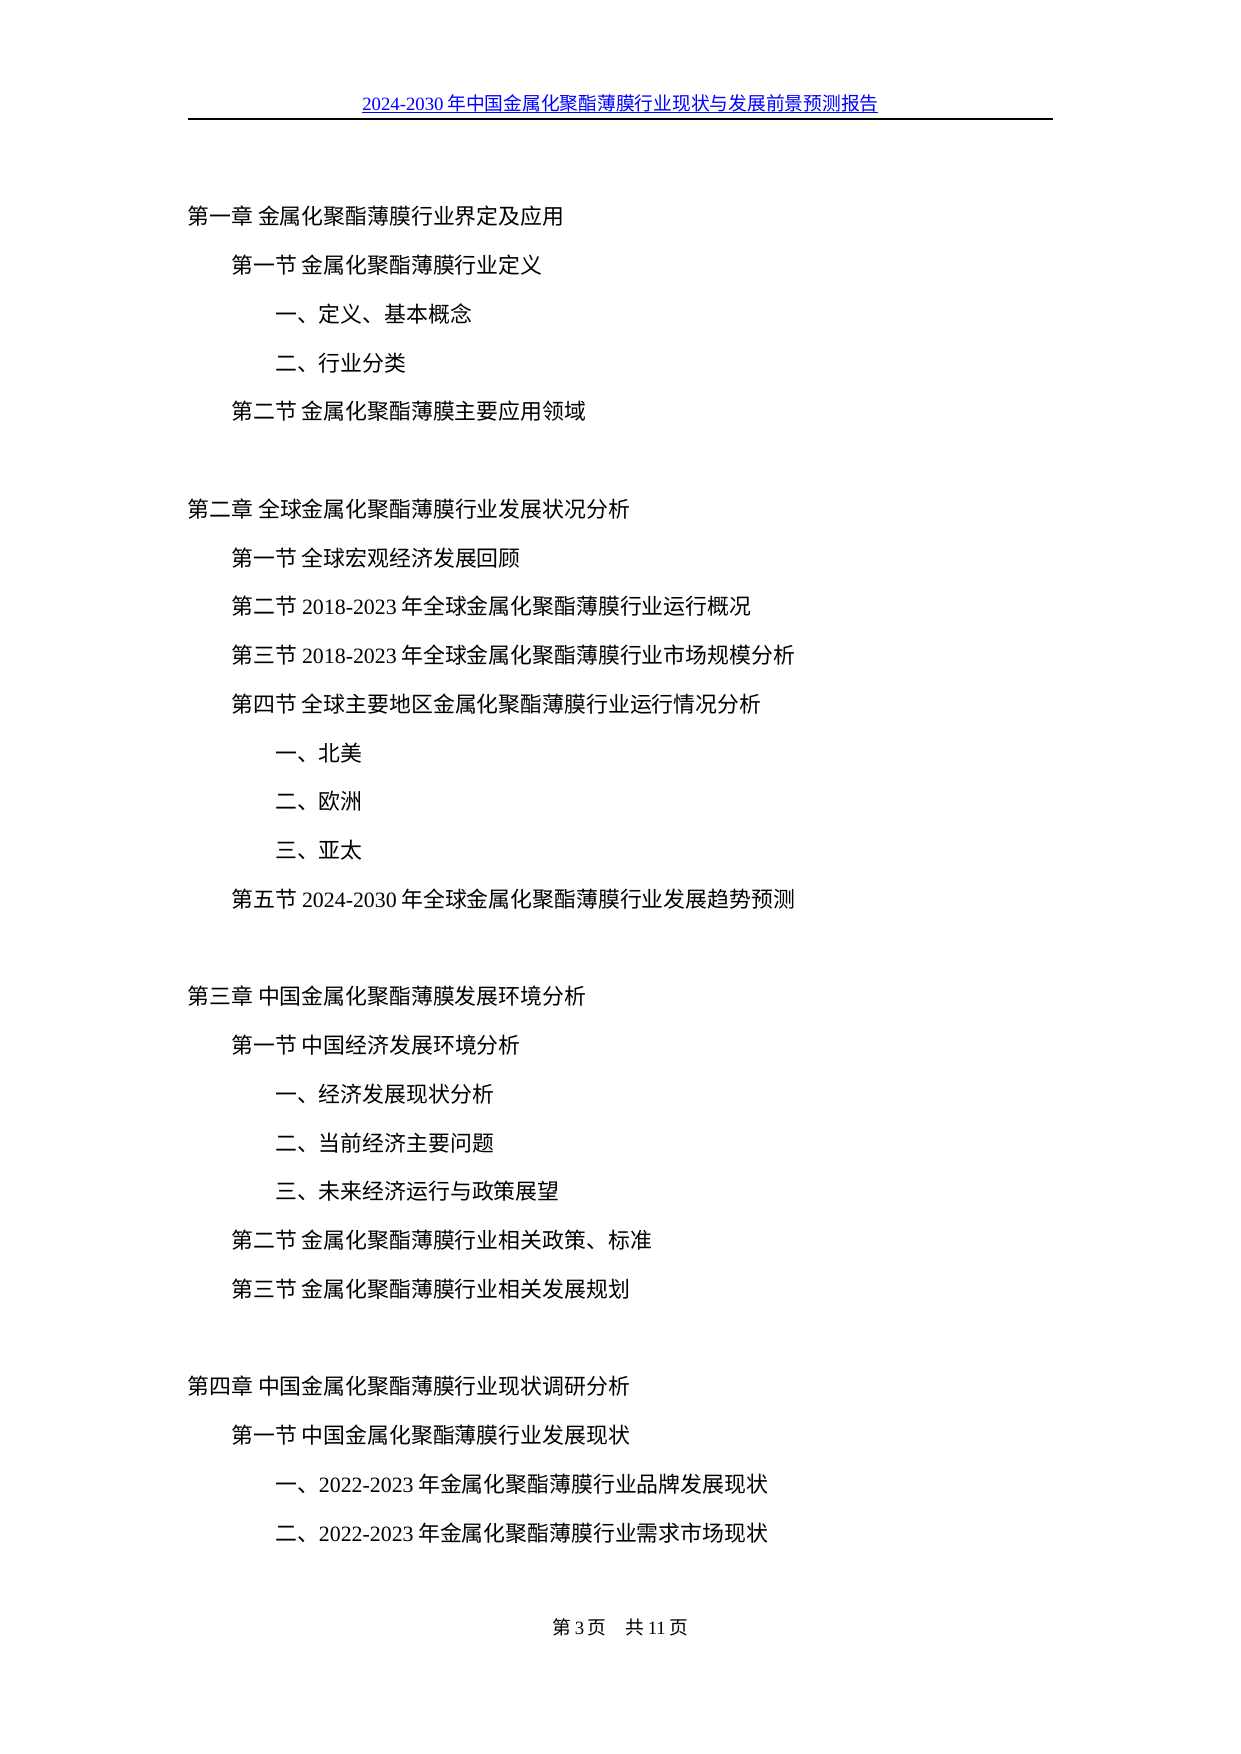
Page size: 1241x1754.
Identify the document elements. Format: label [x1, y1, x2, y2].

text [187, 150, 1053, 1548]
